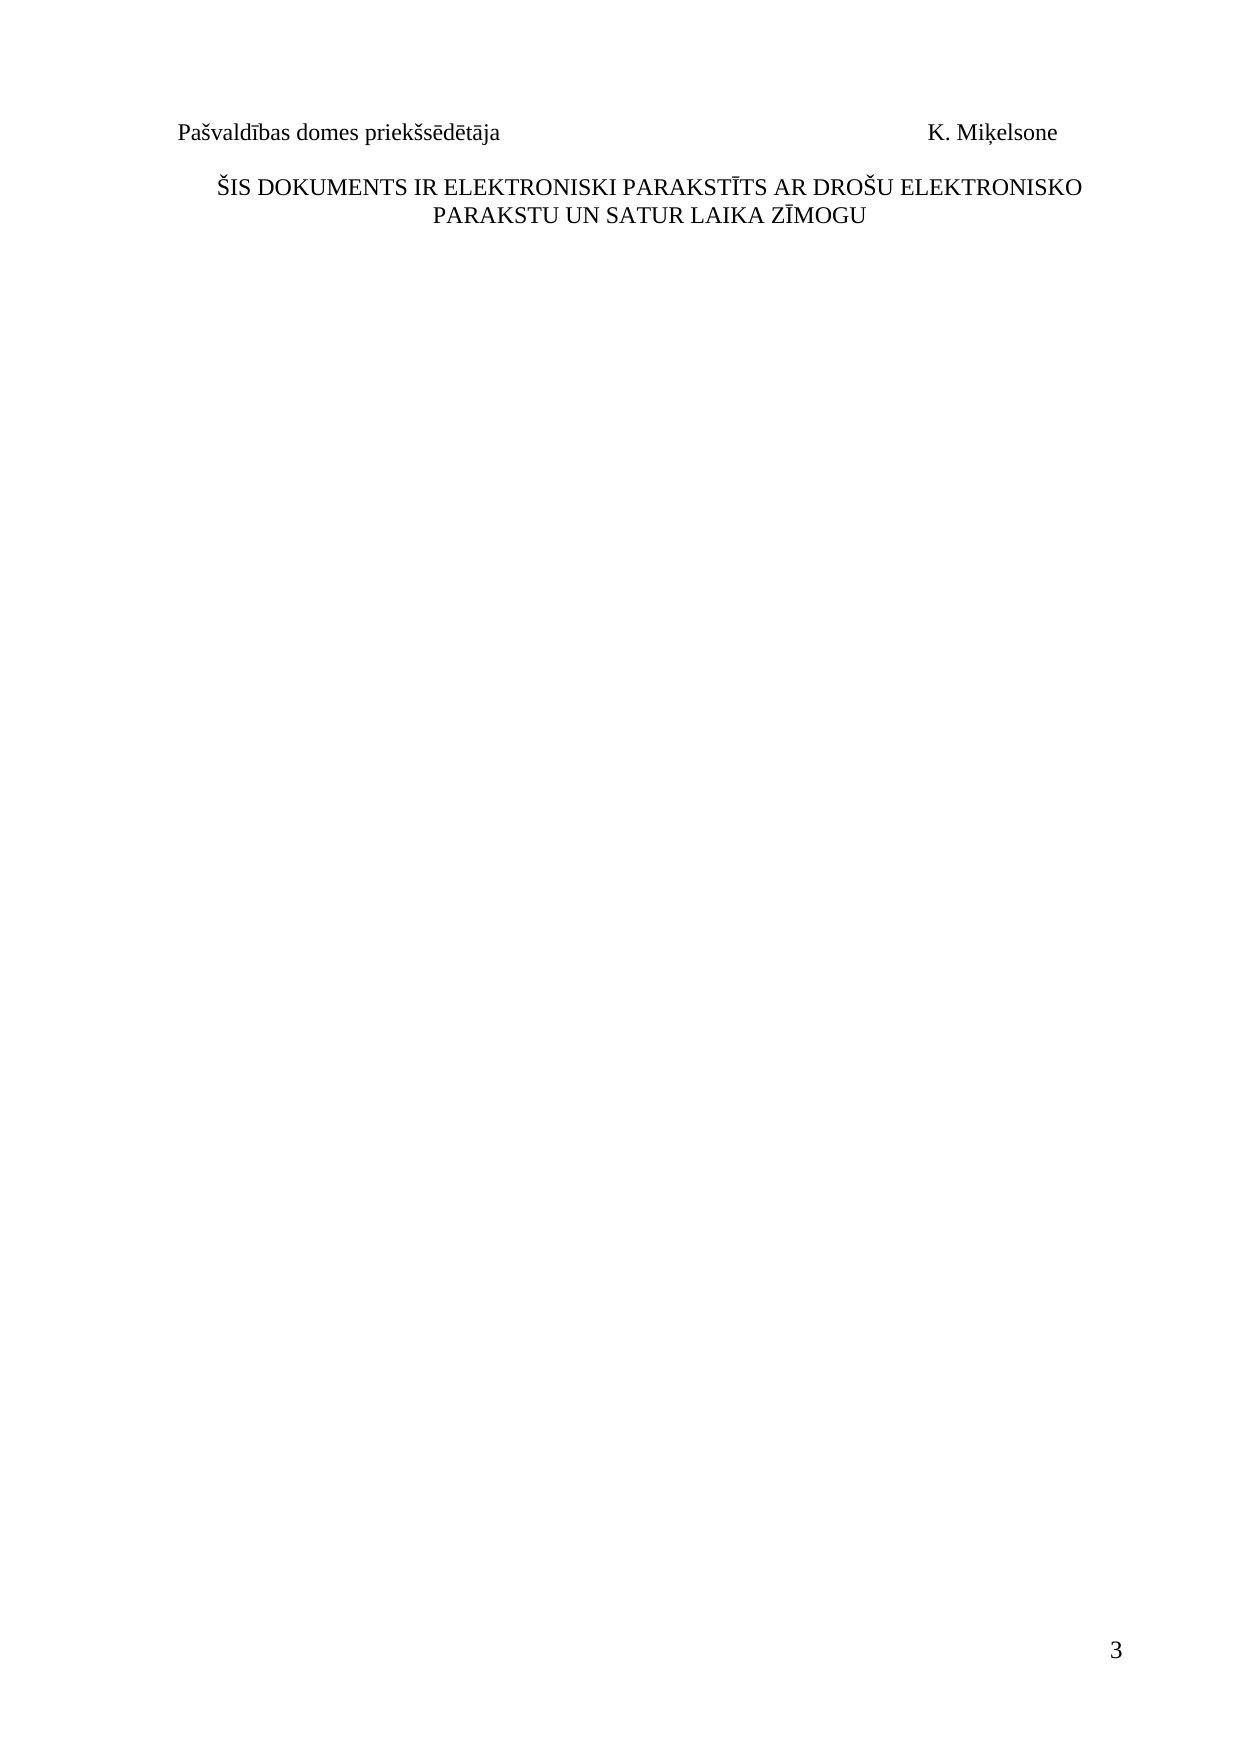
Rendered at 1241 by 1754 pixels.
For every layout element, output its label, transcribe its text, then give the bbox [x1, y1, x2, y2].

text ŠIS DOKUMENTS IR ELEKTRONISKI PARAKSTĪTS AR DROŠU ELEKTRONISKO PARAKSTU UN SATUR LAIKA ZĪMOGU [177, 173, 1122, 228]
text Pašvaldības domes priekšsēdētāja K. Miķelsone [177, 118, 1122, 146]
